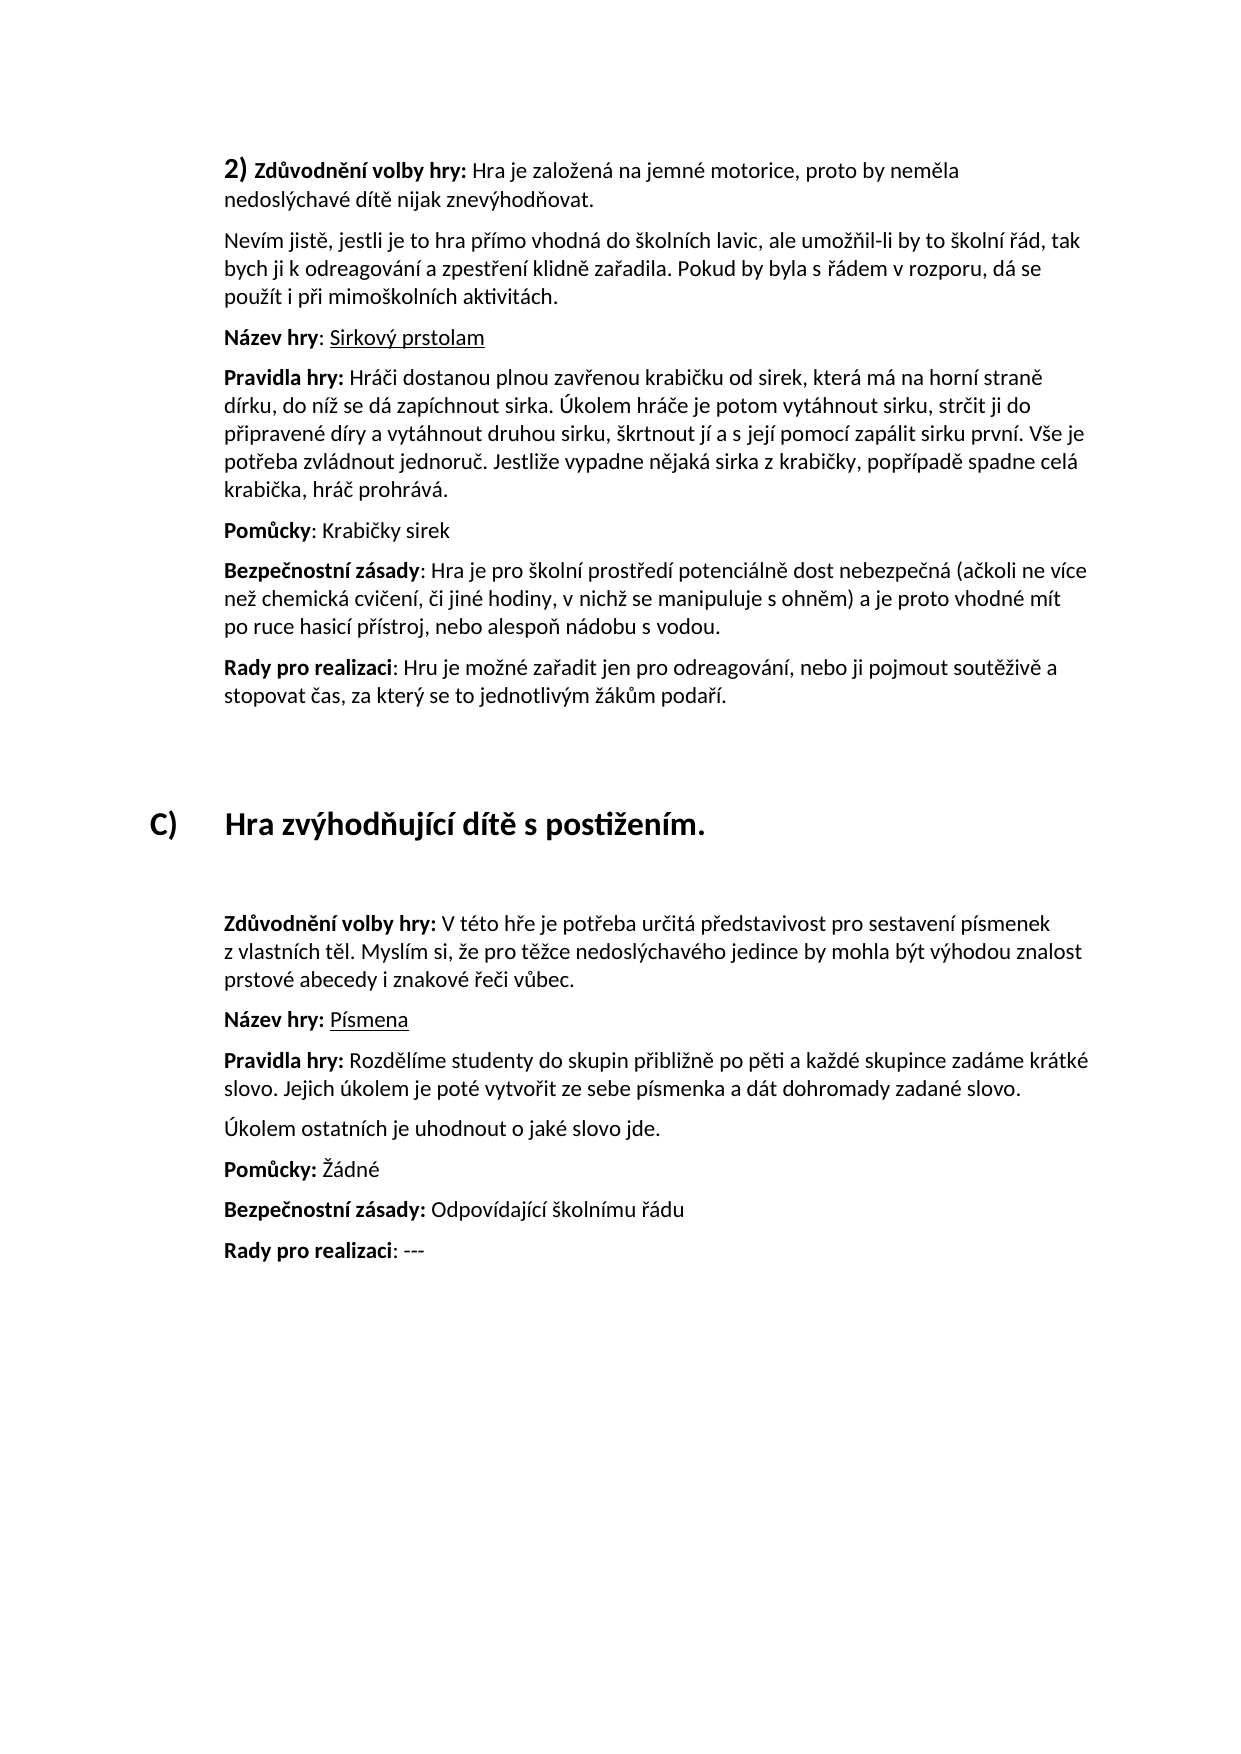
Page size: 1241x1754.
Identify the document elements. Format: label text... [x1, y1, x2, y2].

text Bezpečnostní zásady: Odpovídající školnímu řádu [150, 1196, 1090, 1224]
text Název hry: Sirkový prstolam [150, 323, 1090, 351]
text Zdůvodnění volby hry: V této hře je potřeba určitá představivost pro sestavení písmenek z vlastních těl. Myslím si, že pro těžce nedoslýchavého jedince by mohla být výhodou znalost prstové abecedy i znakové řeči vůbec. [224, 909, 1090, 993]
text Pravidla hry: Hráči dostanou plnou zavřenou krabičku od sirek, která má na horní straně dírku, do níž se dá zapíchnout sirka. Úkolem hráče je potom vytáhnout sirku, strčit ji do připravené díry a vytáhnout druhou sirku, škrtnout jí a s její pomocí zapálit sirku první. Vše je potřeba zvládnout jednoruč. Jestliže vypadne nějaká sirka z krabičky, popřípadě spadne celá krabička, hráč prohrává. [224, 363, 1090, 503]
text Název hry: Písmena [150, 1006, 1090, 1033]
text Pomůcky: Krabičky sirek [224, 516, 1090, 544]
text C) Hra zvýhodňující dítě s postižením. [150, 802, 1090, 843]
text 2) Zdůvodnění volby hry: Hra je založená na jemné motorice, proto by neměla nedoslýchavé dítě nijak znevýhodňovat. [224, 150, 1090, 214]
text Rady pro realizaci: --- [224, 1236, 1124, 1264]
text Úkolem ostatních je uhodnout o jaké slovo jde. [224, 1114, 1090, 1143]
text Bezpečnostní zásady: Hra je pro školní prostředí potenciálně dost nebezpečná (ačkoli ne více než chemická cvičení, či jiné hodiny, v nichž se manipuluje s ohněm) a je proto vhodné mít po ruce hasicí přístroj, nebo alespoň nádobu s vodou. [224, 556, 1090, 640]
text Pravidla hry: Rozdělíme studenty do skupin přibližně po pěti a každé skupince zadáme krátké slovo. Jejich úkolem je poté vytvořit ze sebe písmenka a dát dohromady zadané slovo. [224, 1046, 1090, 1102]
text Pomůcky: Žádné [150, 1155, 1090, 1183]
text Rady pro realizaci: Hru je možné zařadit jen pro odreagování, nebo ji pojmout soutěživě a stopovat čas, za který se to jednotlivým žákům podaří. [224, 653, 1090, 709]
text Nevím jistě, jestli je to hra přímo vhodná do školních lavic, ale umožňil-li by to školní řád, tak bych ji k odreagování a zpestření klidně zařadila. Pokud by byla s řádem v rozporu, dá se použít i při mimoškolních aktivitách. [224, 226, 1090, 310]
